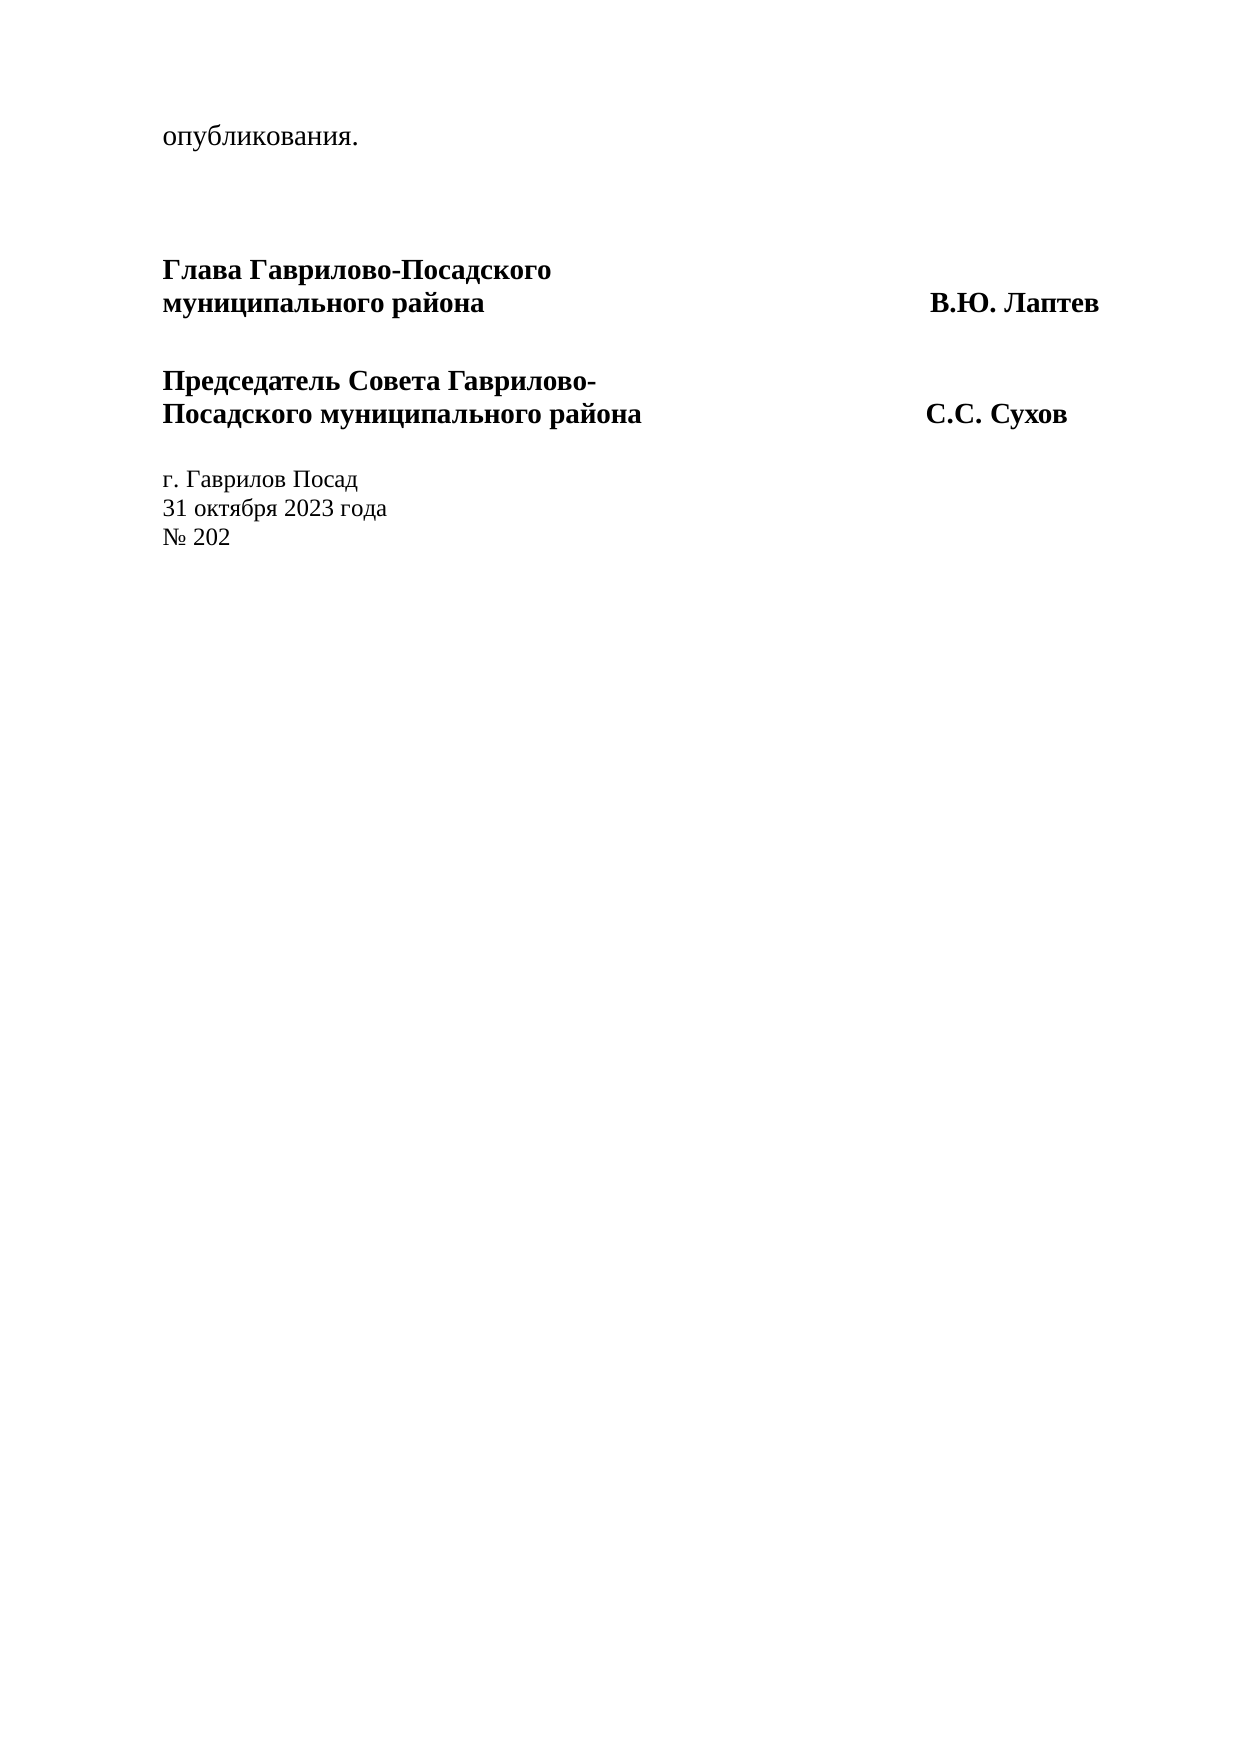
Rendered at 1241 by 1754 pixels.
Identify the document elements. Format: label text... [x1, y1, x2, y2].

text муниципального района В.Ю. Лаптев [162, 286, 1107, 319]
text № 202 [162, 522, 1107, 551]
text 31 октября 2023 года [162, 493, 1107, 522]
text Председатель Совета Гаврилово- [162, 363, 1107, 396]
text Глава Гаврилово-Посадского [162, 252, 1107, 286]
text г. Гаврилов Посад [162, 463, 1107, 493]
text Посадского муниципального района С.С. Сухов [162, 396, 1107, 430]
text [162, 118, 1107, 152]
